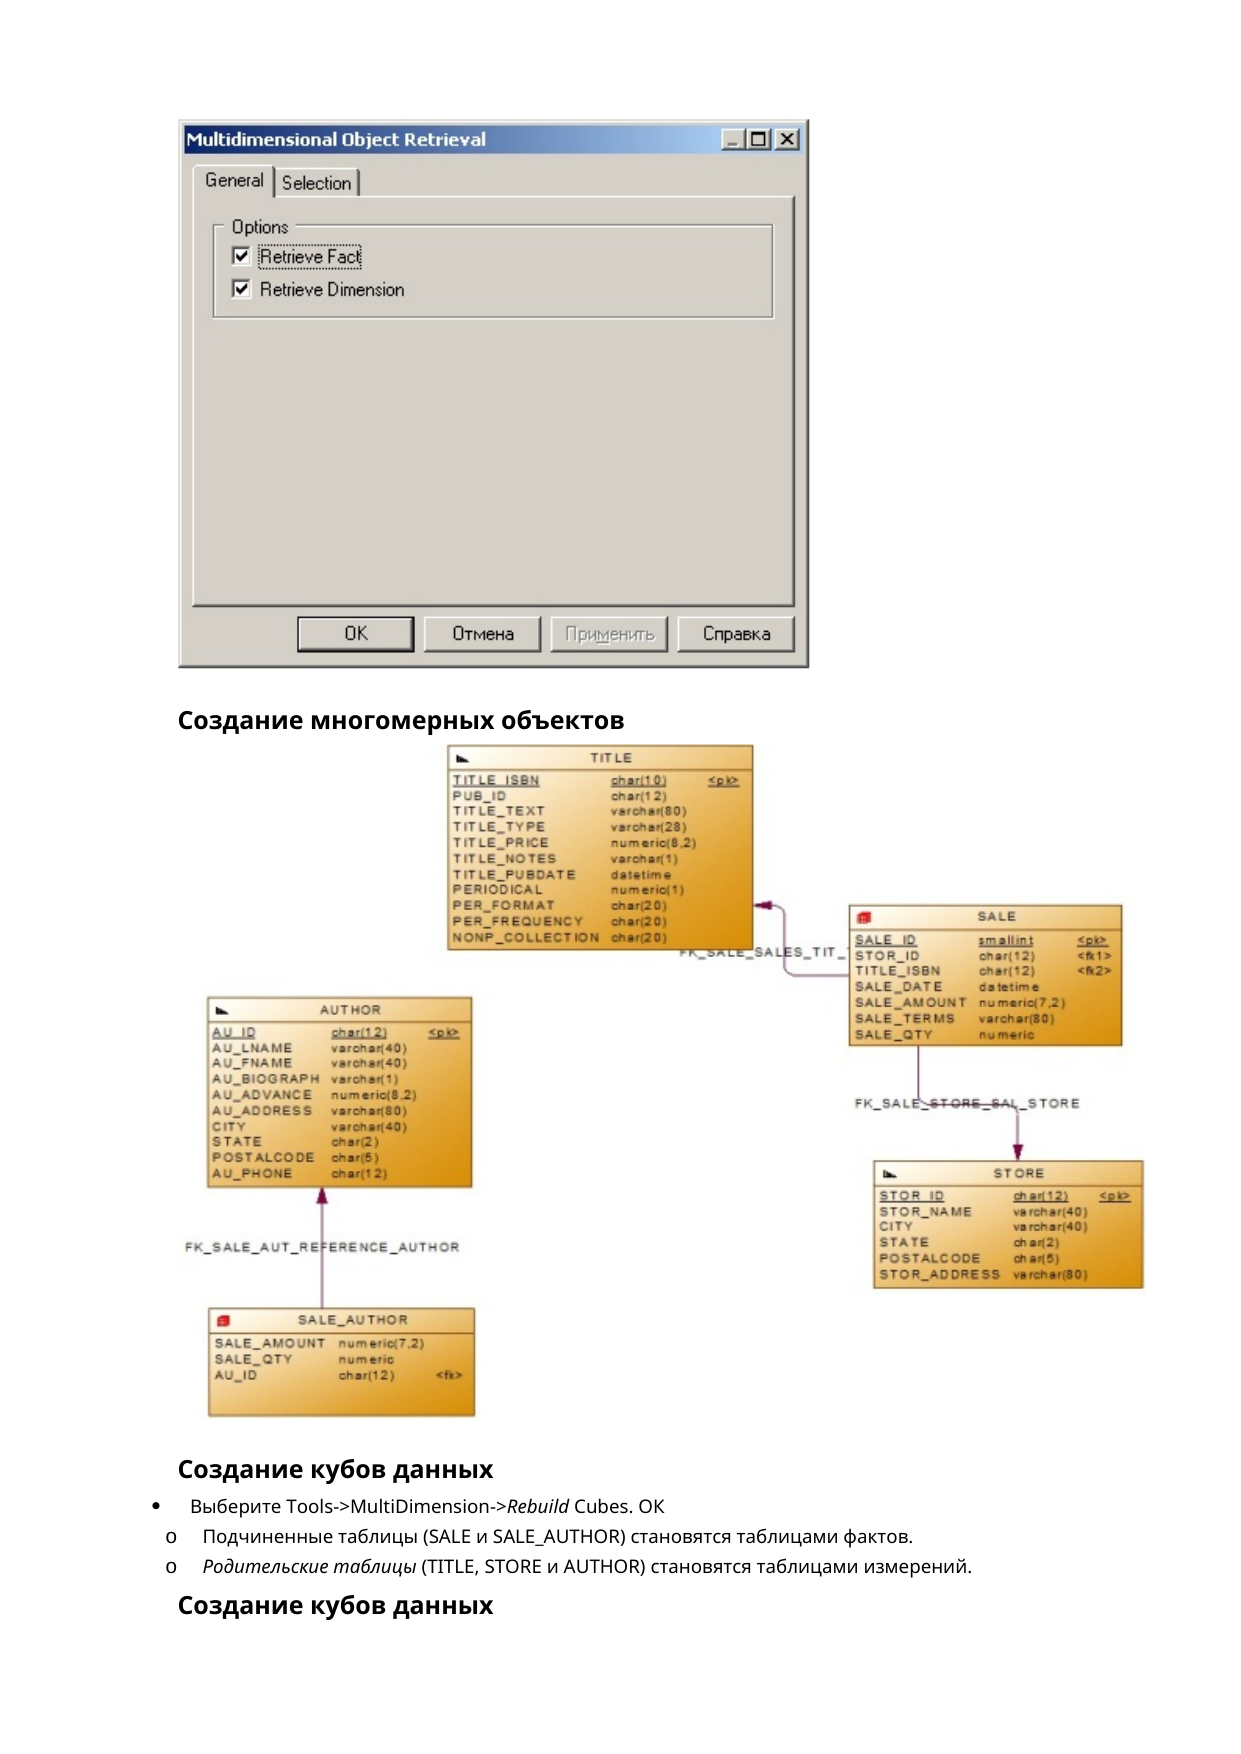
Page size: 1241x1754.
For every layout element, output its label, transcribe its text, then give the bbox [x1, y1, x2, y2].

text Создание кубов данных [177, 1587, 1152, 1621]
list Выберите Tools->MultiDimension->Rebuild Cubes. ОК [152, 1494, 1152, 1519]
picture [177, 118, 811, 670]
text Создание кубов данных [177, 1452, 1152, 1486]
list Подчиненные таблицы (SALE и SALE_AUTHOR) становятся таблицами фактов. [165, 1523, 1152, 1549]
list Родительские таблицы (TITLE, STORE и AUTHOR) становятся таблицами измерений. [165, 1553, 1152, 1579]
picture [177, 744, 1146, 1419]
text Создание многомерных объектов [177, 703, 1152, 737]
